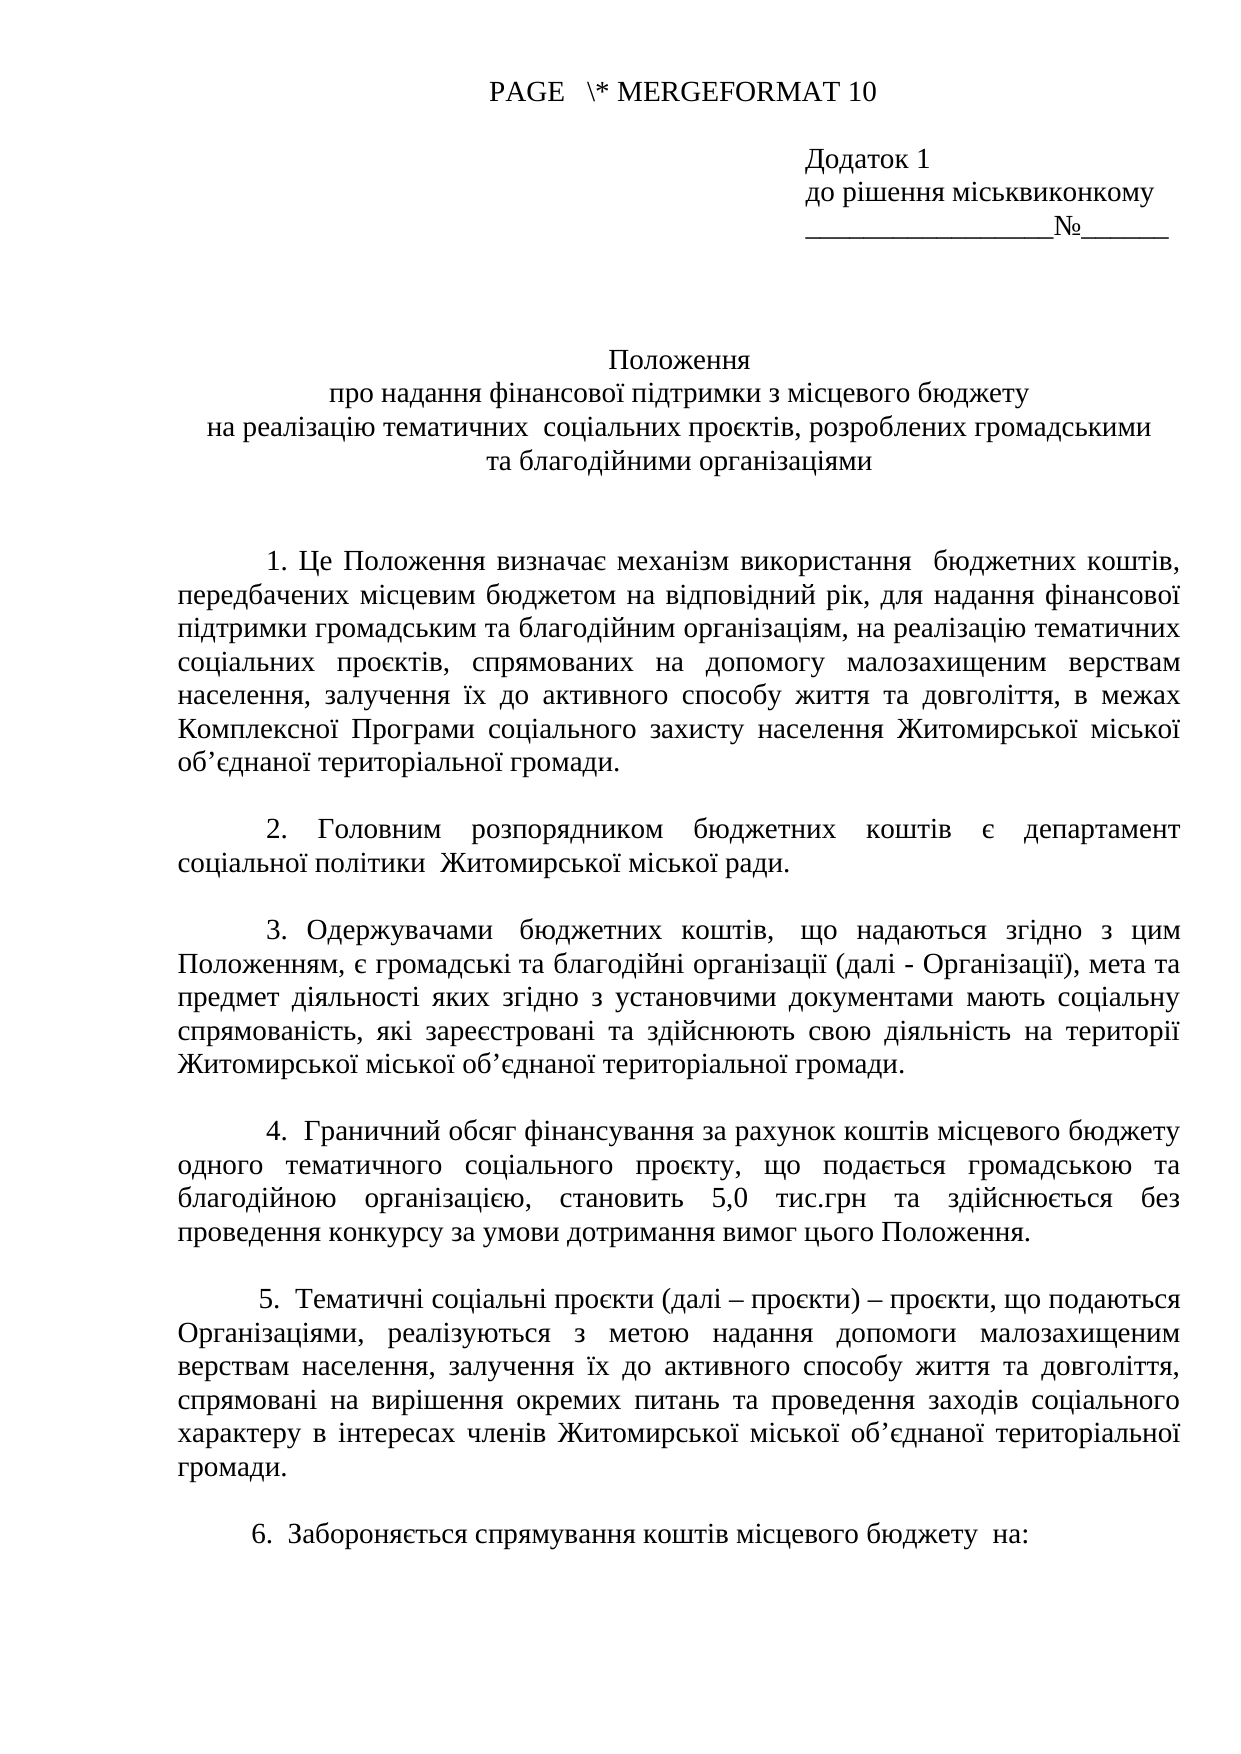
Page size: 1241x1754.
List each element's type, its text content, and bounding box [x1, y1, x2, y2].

text до рішення міськвиконкому [177, 174, 1181, 208]
text про надання фінансової підтримки з місцевого бюджету [177, 376, 1181, 409]
list 4. Граничний обсяг фінансування за рахунок коштів місцевого бюджету одного тематичного соціального проєкту, що подається громадською та благодійною організацією, становить 5,0 тис.грн та здійснюється без проведення конкурсу за умови дотримання вимог цього Положення. [177, 1113, 1181, 1248]
text 5. Тематичні соціальні проєкти (далі – проєкти) – проєкти, що подаються Організаціями, реалізуються з метою надання допомоги малозахищеним верствам населення, залучення їх до активного способу життя та довголіття, спрямовані на вирішення окремих питань та проведення заходів соціального характеру в інтересах членів Житомирської міської об’єднаної територіальної громади. [177, 1281, 1181, 1482]
list 1. Це Положення визначає механізм використання бюджетних коштів, передбачених місцевим бюджетом на відповідний рік, для надання фінансової підтримки громадським та благодійним організаціям, на реалізацію тематичних соціальних проєктів, спрямованих на допомогу малозахищеним верствам населення, залучення їх до активного способу життя та довголіття, в межах Комплексної Програми соціального захисту населення Житомирської міської об’єднаної територіальної громади. [177, 543, 1181, 778]
text _________________№______ [177, 208, 1181, 241]
text Додаток 1 [767, 141, 1181, 174]
list 3. Одержувачами бюджетних коштів, що надаються згідно з цим Положенням, є громадські та благодійні організації (далі - Організації), мета та предмет діяльності яких згідно з установчими документами мають соціальну спрямованість, які зареєстровані та здійснюють свою діяльність на території Житомирської міської об’єднаної територіальної громади. [177, 912, 1181, 1080]
text Положення [177, 342, 1181, 376]
text 6. Забороняється спрямування коштів місцевого бюджету на: [177, 1516, 1181, 1549]
text на реалізацію тематичних соціальних проєктів, розроблених громадськими [177, 409, 1181, 443]
list 2. Головним розпорядником бюджетних коштів є департамент соціальної політики Житомирської міської ради. [177, 812, 1181, 879]
text та благодійними організаціями [177, 443, 1181, 476]
